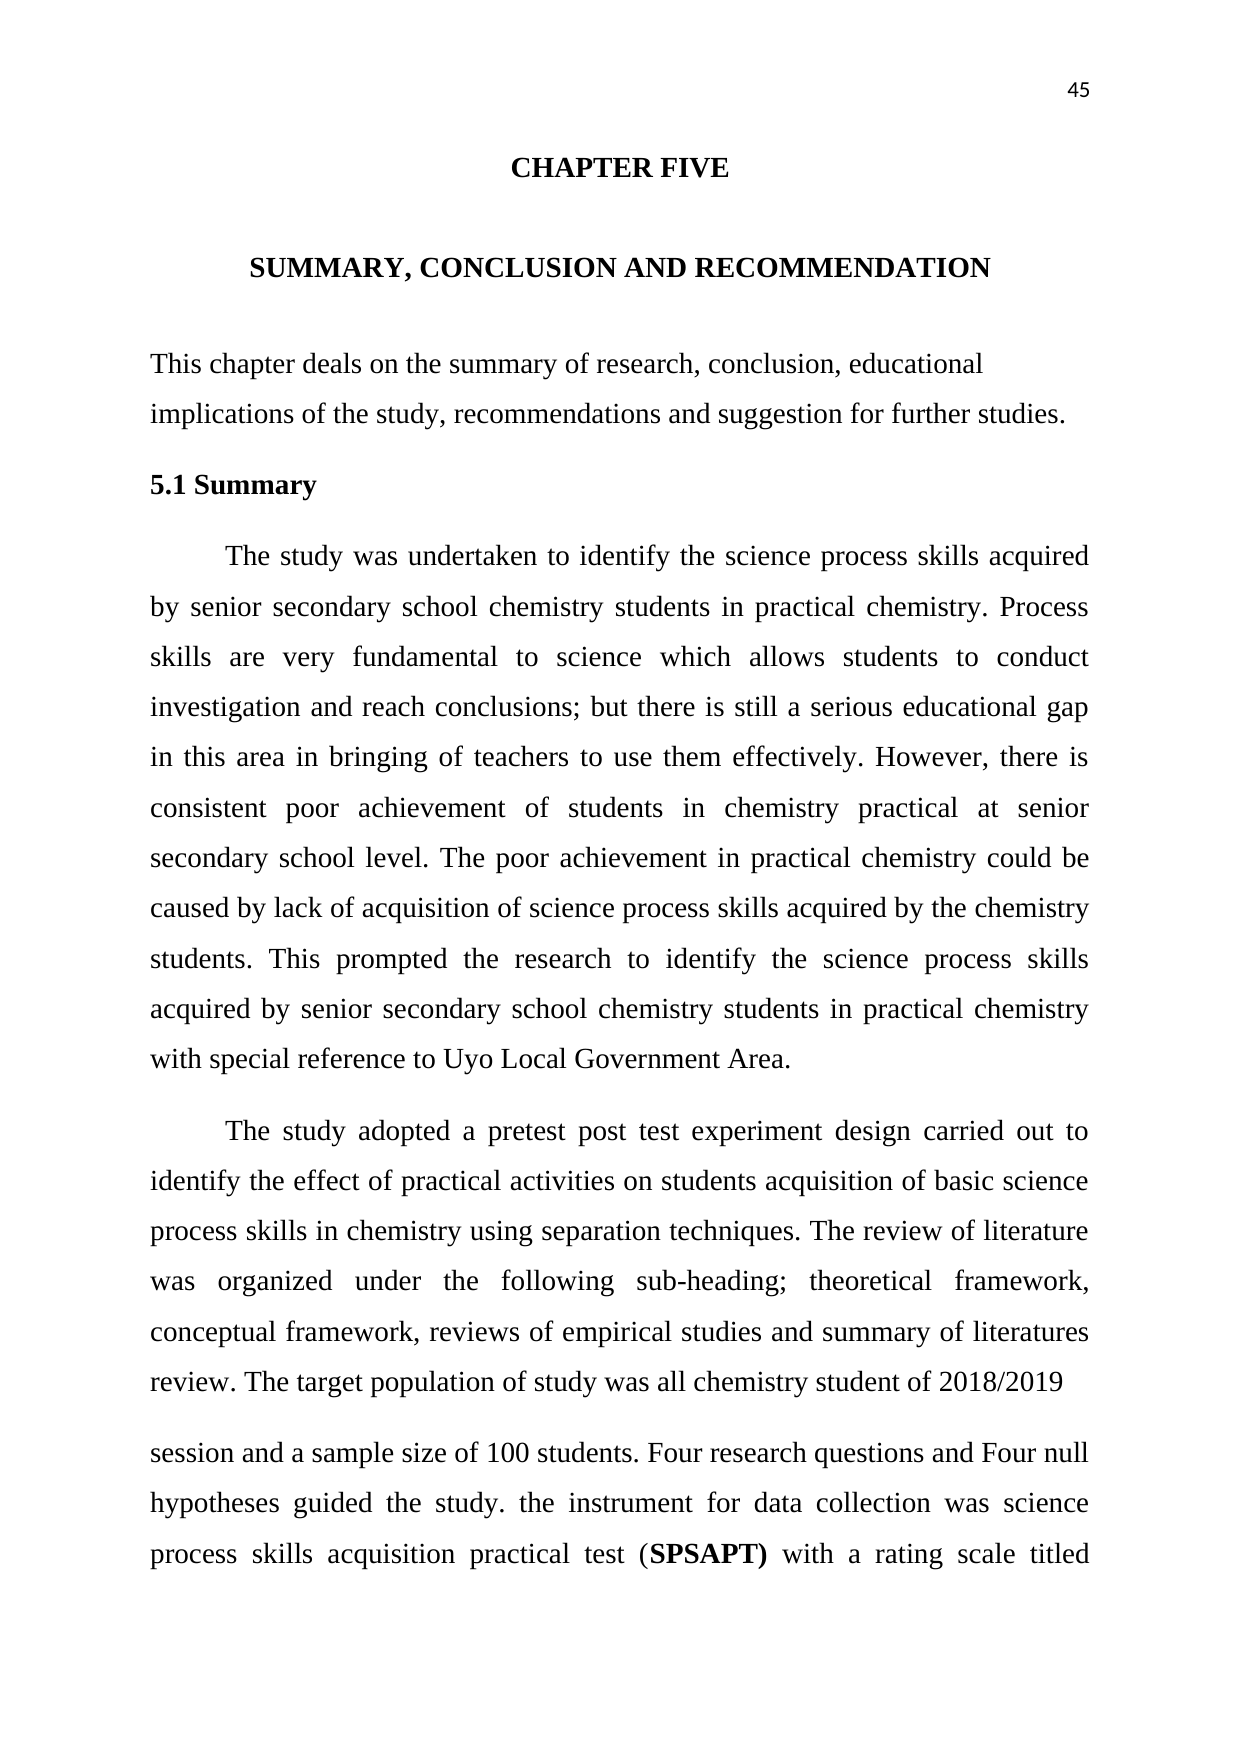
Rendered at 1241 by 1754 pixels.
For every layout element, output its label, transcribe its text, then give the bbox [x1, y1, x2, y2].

text 5.1 Summary [150, 467, 1090, 501]
text CHAPTER FIVE [150, 150, 1090, 183]
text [150, 1435, 1090, 1569]
text The study adopted a pretest post test experiment design carried out to identify the effect of practical activities on students acquisition of basic science process skills in chemistry using separation techniques. The review of literature was organized under the following sub-heading; theoretical framework, conceptual framework, reviews of empirical studies and summary of literatures review. The target population of study was all chemistry student of 2018/2019 [150, 1113, 1090, 1398]
text SUMMARY, CONCLUSION AND RECOMMENDATION [150, 251, 1090, 284]
text The study was undertaken to identify the science process skills acquired by senior secondary school chemistry students in practical chemistry. Process skills are very fundamental to science which allows students to conduct investigation and reach conclusions; but there is still a serious educational gap in this area in bringing of teachers to use them effectively. However, there is consistent poor achievement of students in chemistry practical at senior secondary school level. The poor achievement in practical chemistry could be caused by lack of acquisition of science process skills acquired by the chemistry students. This prompted the research to identify the science process skills acquired by senior secondary school chemistry students in practical chemistry with special reference to Uyo Local Government Area. [150, 538, 1090, 1075]
text This chapter deals on the summary of research, conclusion, educational implications of the study, recommendations and suggestion for further studies. [150, 346, 1090, 429]
